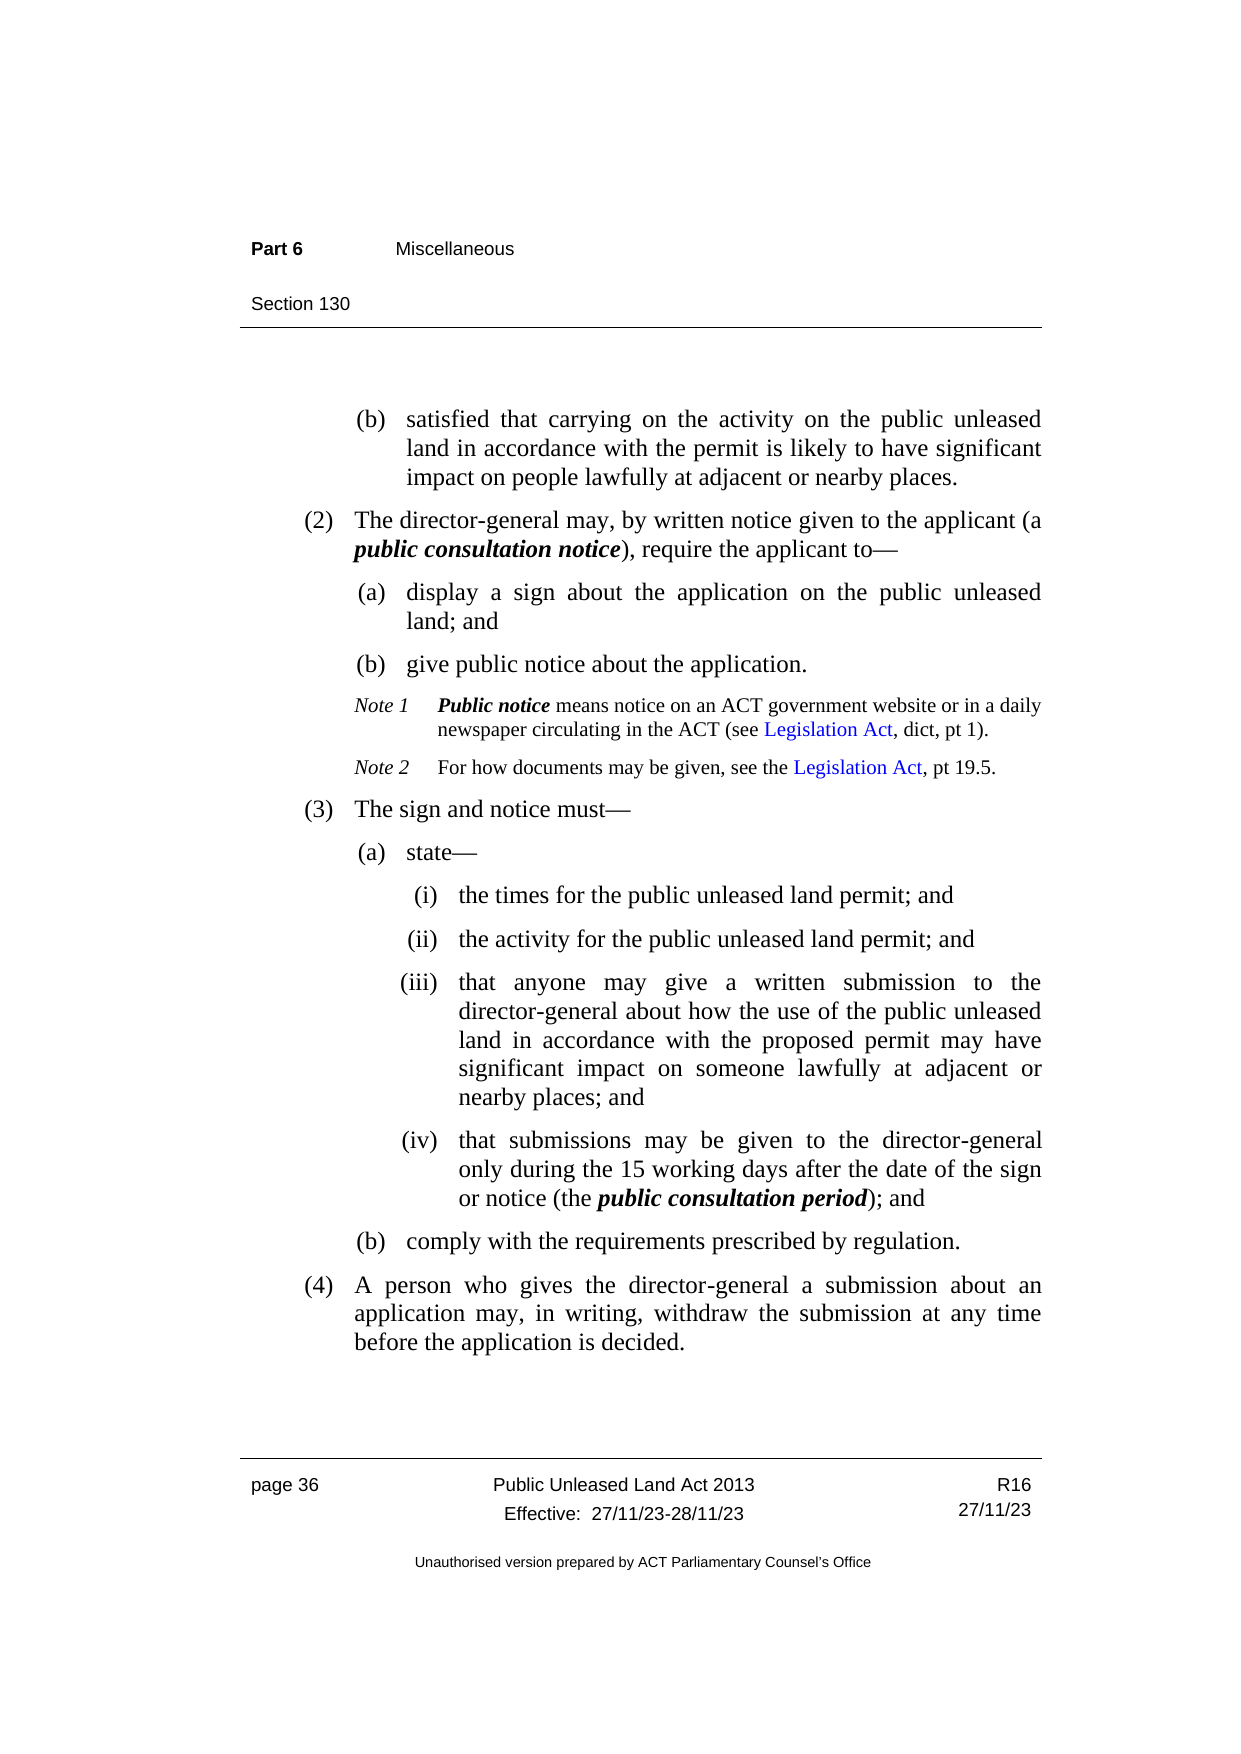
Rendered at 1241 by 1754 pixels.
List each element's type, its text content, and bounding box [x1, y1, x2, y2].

text (a) display a sign about the application on the public unleased land; and [239, 577, 1042, 634]
text (2) The director-general may, by written notice given to the applicant (a public consultation notice), require the applicant to— [239, 505, 1042, 562]
text Note 2 For how documents may be given, see the Legislation Act, pt 19.5. [354, 755, 1042, 779]
text Note 1 Public notice means notice on an ACT government website or in a daily newspaper circulating in the ACT (see Legislation Act, dict, pt 1). [354, 692, 1042, 741]
text (b) comply with the requirements prescribed by regulation. [239, 1226, 1042, 1255]
text (3) The sign and notice must— [239, 794, 1042, 823]
text (ii) the activity for the public unleased land permit; and [239, 924, 1042, 953]
text (i) the times for the public unleased land permit; and [239, 881, 1042, 909]
text (b) satisfied that carrying on the activity on the public unleased land in accordance with the permit is likely to have significant impact on people lawfully at adjacent or nearby places. [239, 404, 1042, 490]
text (a) state— [239, 837, 1042, 866]
text (iii) that anyone may give a written submission to the director-general about how the use of the public unleased land in accordance with the proposed permit may have significant impact on someone lawfully at adjacent or nearby places; and [239, 967, 1042, 1111]
text (iv) that submissions may be given to the director-general only during the 15 working days after the date of the sign or notice (the public consultation period); and [239, 1126, 1042, 1212]
text (b) give public notice about the application. [239, 649, 1042, 678]
text (4) A person who gives the director-general a submission about an application may, in writing, withdraw the submission at any time before the application is decided. [239, 1270, 1042, 1356]
